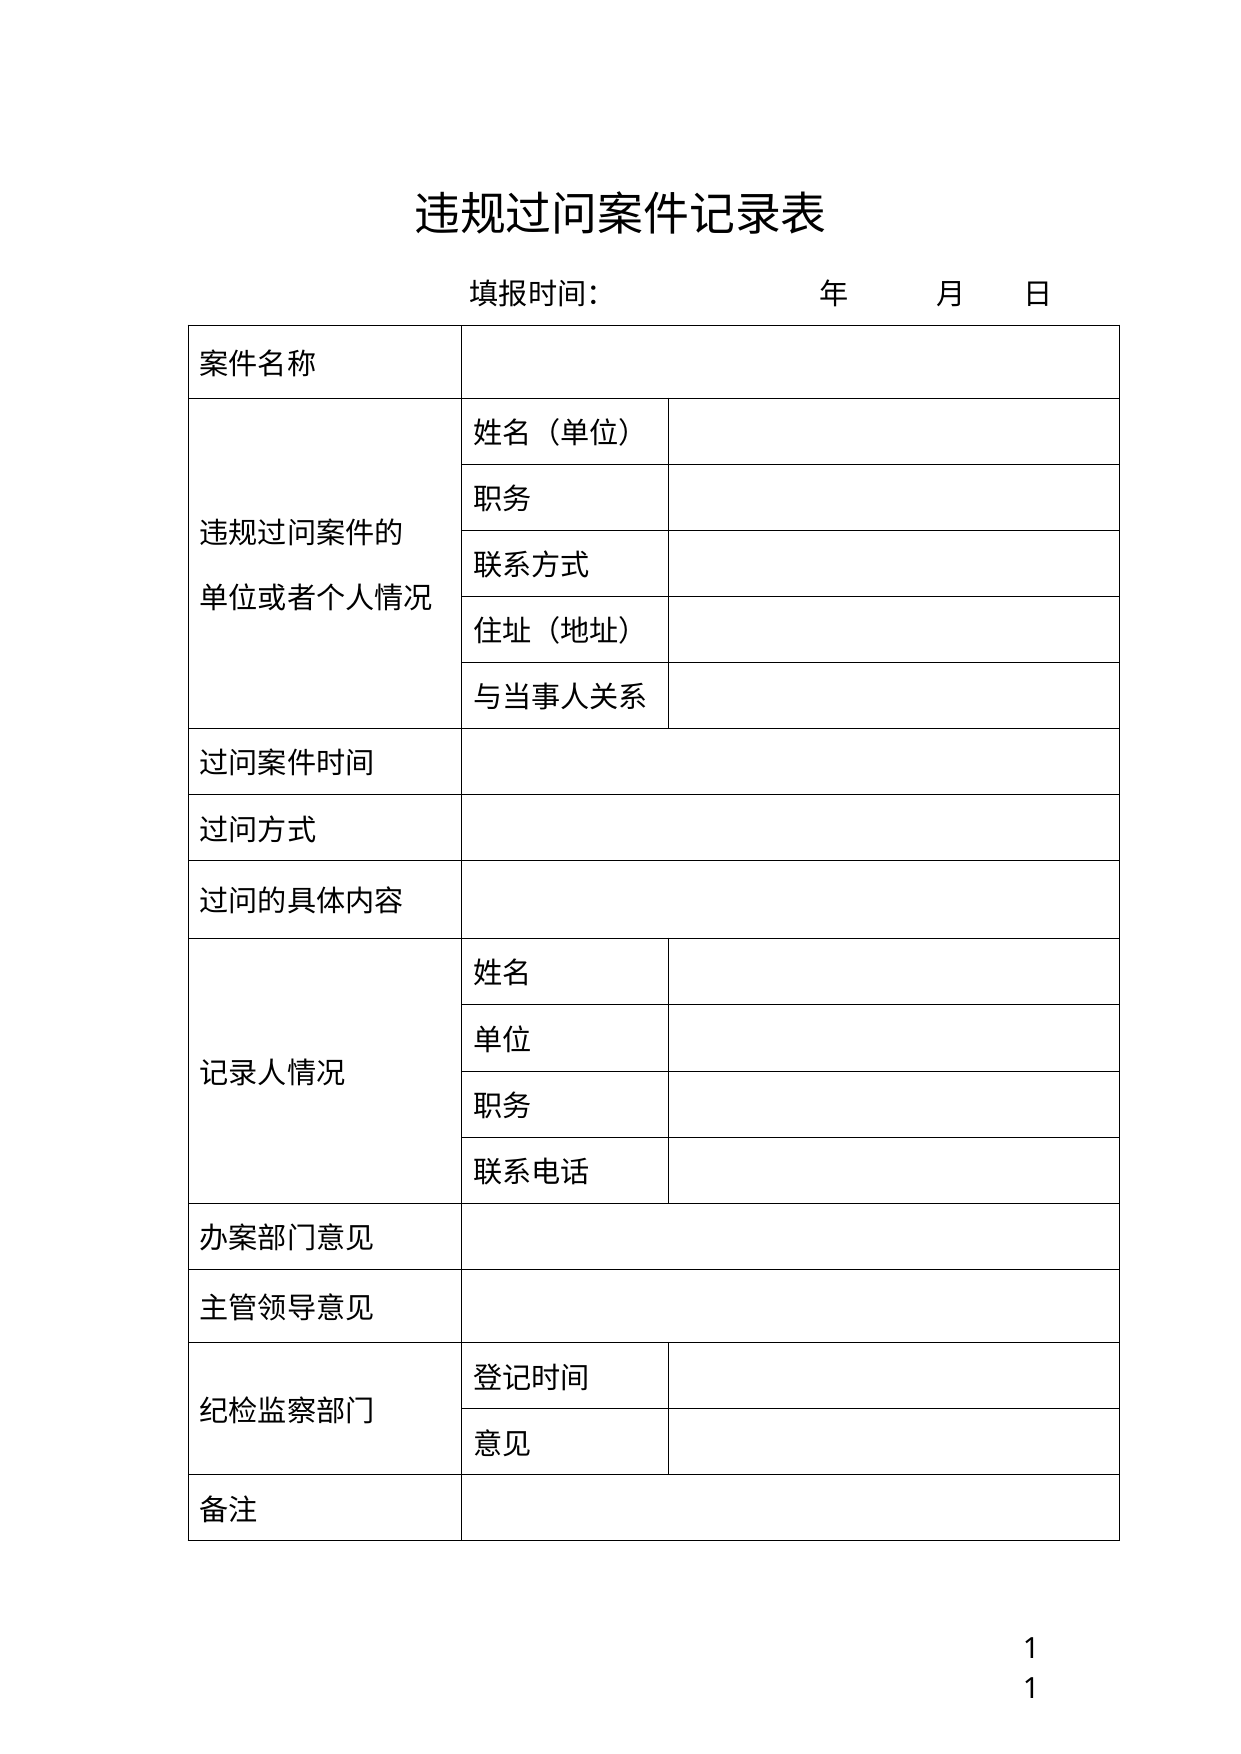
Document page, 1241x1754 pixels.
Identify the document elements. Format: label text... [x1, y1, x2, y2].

table_cell [462, 729, 1119, 794]
table_cell [462, 1270, 1119, 1342]
table_cell 备注 [189, 1475, 461, 1540]
text 填报时间： 年 月 日 [187, 259, 1053, 324]
table_cell [669, 939, 1119, 1003]
table_cell 姓名 [462, 939, 668, 1003]
table_cell [462, 1475, 1119, 1540]
table_cell [669, 399, 1119, 463]
table_header [462, 326, 1119, 397]
table_cell 联系方式 [462, 531, 668, 596]
table_cell 联系电话 [462, 1138, 668, 1203]
table_cell 过问的具体内容 [189, 861, 461, 937]
table_cell [669, 597, 1119, 662]
table_cell [462, 861, 1119, 937]
table_cell [669, 465, 1119, 529]
table_cell 职务 [462, 465, 668, 529]
table_cell [462, 1204, 1119, 1269]
text 违规过问案件记录表 [187, 162, 1053, 259]
table_cell [669, 1072, 1119, 1137]
table_cell [669, 1005, 1119, 1071]
table_cell [669, 1138, 1119, 1203]
table_cell 办案部门意见 [189, 1204, 461, 1269]
table_cell 职务 [462, 1072, 668, 1137]
table_header 案件名称 [189, 326, 461, 397]
table_cell 住址（地址） [462, 597, 668, 662]
table_cell [669, 1409, 1119, 1474]
table_cell 登记时间 [462, 1343, 668, 1408]
table_cell 单位 [462, 1005, 668, 1071]
table_cell 姓名（单位） [462, 399, 668, 463]
table_cell [669, 663, 1119, 728]
table_cell 意见 [462, 1409, 668, 1474]
table_cell 违规过问案件的 单位或者个人情况 [189, 399, 461, 728]
table_cell 过问案件时间 [189, 729, 461, 794]
table_cell 纪检监察部门 [189, 1343, 461, 1474]
table_cell 主管领导意见 [189, 1270, 461, 1342]
table_cell 过问方式 [189, 795, 461, 860]
table_cell 记录人情况 [189, 939, 461, 1203]
table_cell 与当事人关系 [462, 663, 668, 728]
table_cell [669, 531, 1119, 596]
table_cell [462, 795, 1119, 860]
table_cell [669, 1343, 1119, 1408]
